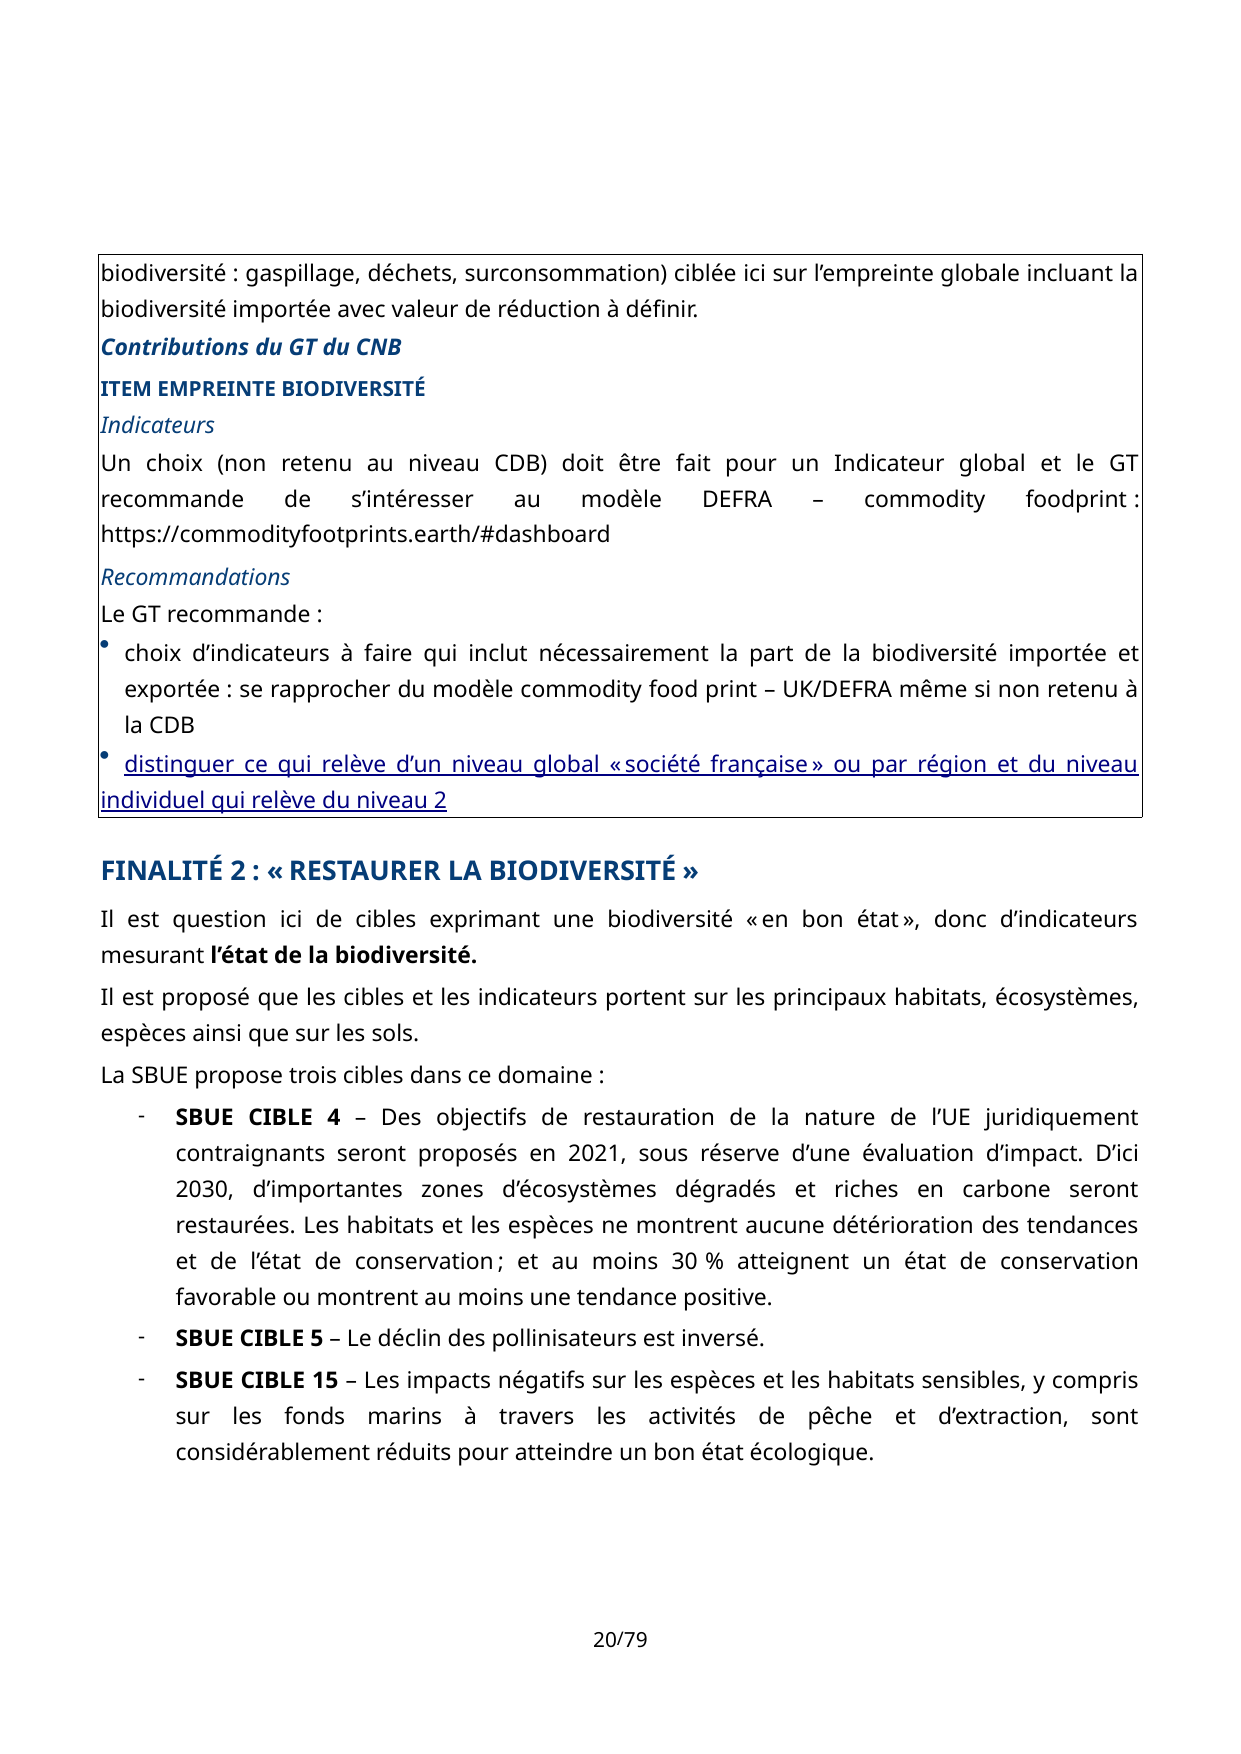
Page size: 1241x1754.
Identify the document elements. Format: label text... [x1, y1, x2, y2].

list SBUE CIBLE 4 – Des objectifs de restauration de la nature de l’UE juridiquement contraignants seront proposés en 2021, sous réserve d’une évaluation d’impact. D’ici 2030, d’importantes zones d’écosystèmes dégradés et riches en carbone seront restaurées. Les habitats et les espèces ne montrent aucune détérioration des tendances et de l’état de conservation ; et au moins 30 % atteignent un état de conservation favorable ou montrent au moins une tendance positive. [138, 1101, 1140, 1312]
text Il est question ici de cibles exprimant une biodiversité « en bon état », donc d’indicateurs mesurant l’état de la biodiversité. [100, 903, 1140, 971]
subtitle Indicateurs [99, 406, 1142, 440]
list choix d’indicateurs à faire qui inclut nécessairement la part de la biodiversité importée et exportée : se rapprocher du modèle commodity food print – UK/DEFRA même si non retenu à la CDB [99, 634, 1142, 740]
text Le GT recommande : [99, 596, 1142, 629]
subtitle Contributions du GT du CNB [99, 329, 1142, 363]
list SBUE CIBLE 15 – Les impacts négatifs sur les espèces et les habitats sensibles, y compris sur les fonds marins à travers les activités de pêche et d’extraction, sont considérablement réduits pour atteindre un bon état écologique. [138, 1364, 1140, 1467]
subtitle FINALITÉ 2 : « RESTAURER LA BIODIVERSITÉ » [100, 852, 1140, 888]
text La SBUE propose trois cibles dans ce domaine : [100, 1059, 1140, 1090]
list SBUE CIBLE 5 – Le déclin des pollinisateurs est inversé. [138, 1322, 1140, 1354]
subtitle Recommandations [99, 558, 1142, 592]
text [99, 255, 1142, 324]
list distinguer ce qui relève d’un niveau global « société française » ou par région et du niveau individuel qui relève du niveau 2 [99, 745, 1142, 817]
text Il est proposé que les cibles et les indicateurs portent sur les principaux habitats, écosystèmes, espèces ainsi que sur les sols. [100, 981, 1140, 1048]
text Un choix (non retenu au niveau CDB) doit être fait pour un Indicateur global et le GT recommande de s’intéresser au modèle DEFRA – commodity foodprint : https://commodityfootprints.earth/#dashboard [99, 444, 1142, 550]
subtitle Item Empreinte biodiversité [99, 372, 1142, 403]
